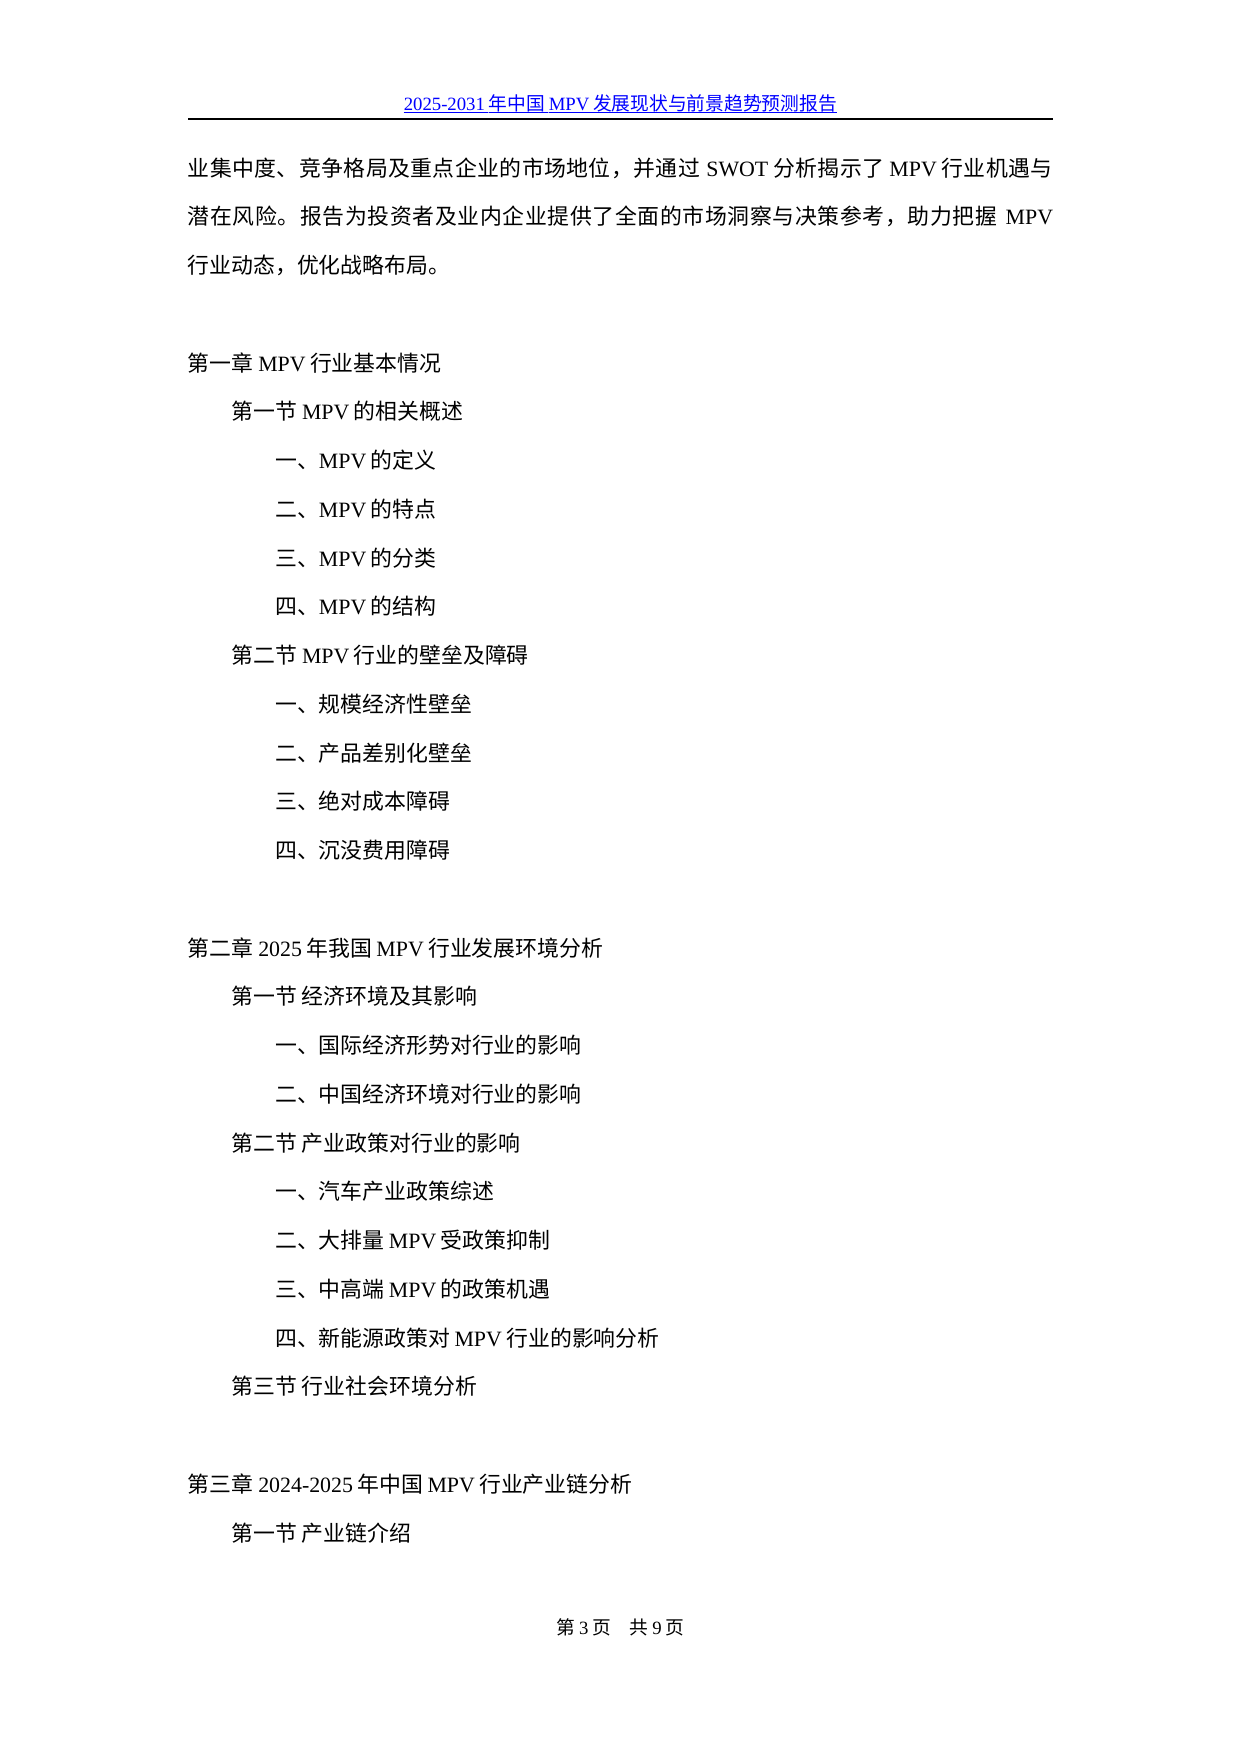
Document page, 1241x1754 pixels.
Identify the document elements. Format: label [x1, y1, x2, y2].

text [187, 150, 1053, 1548]
